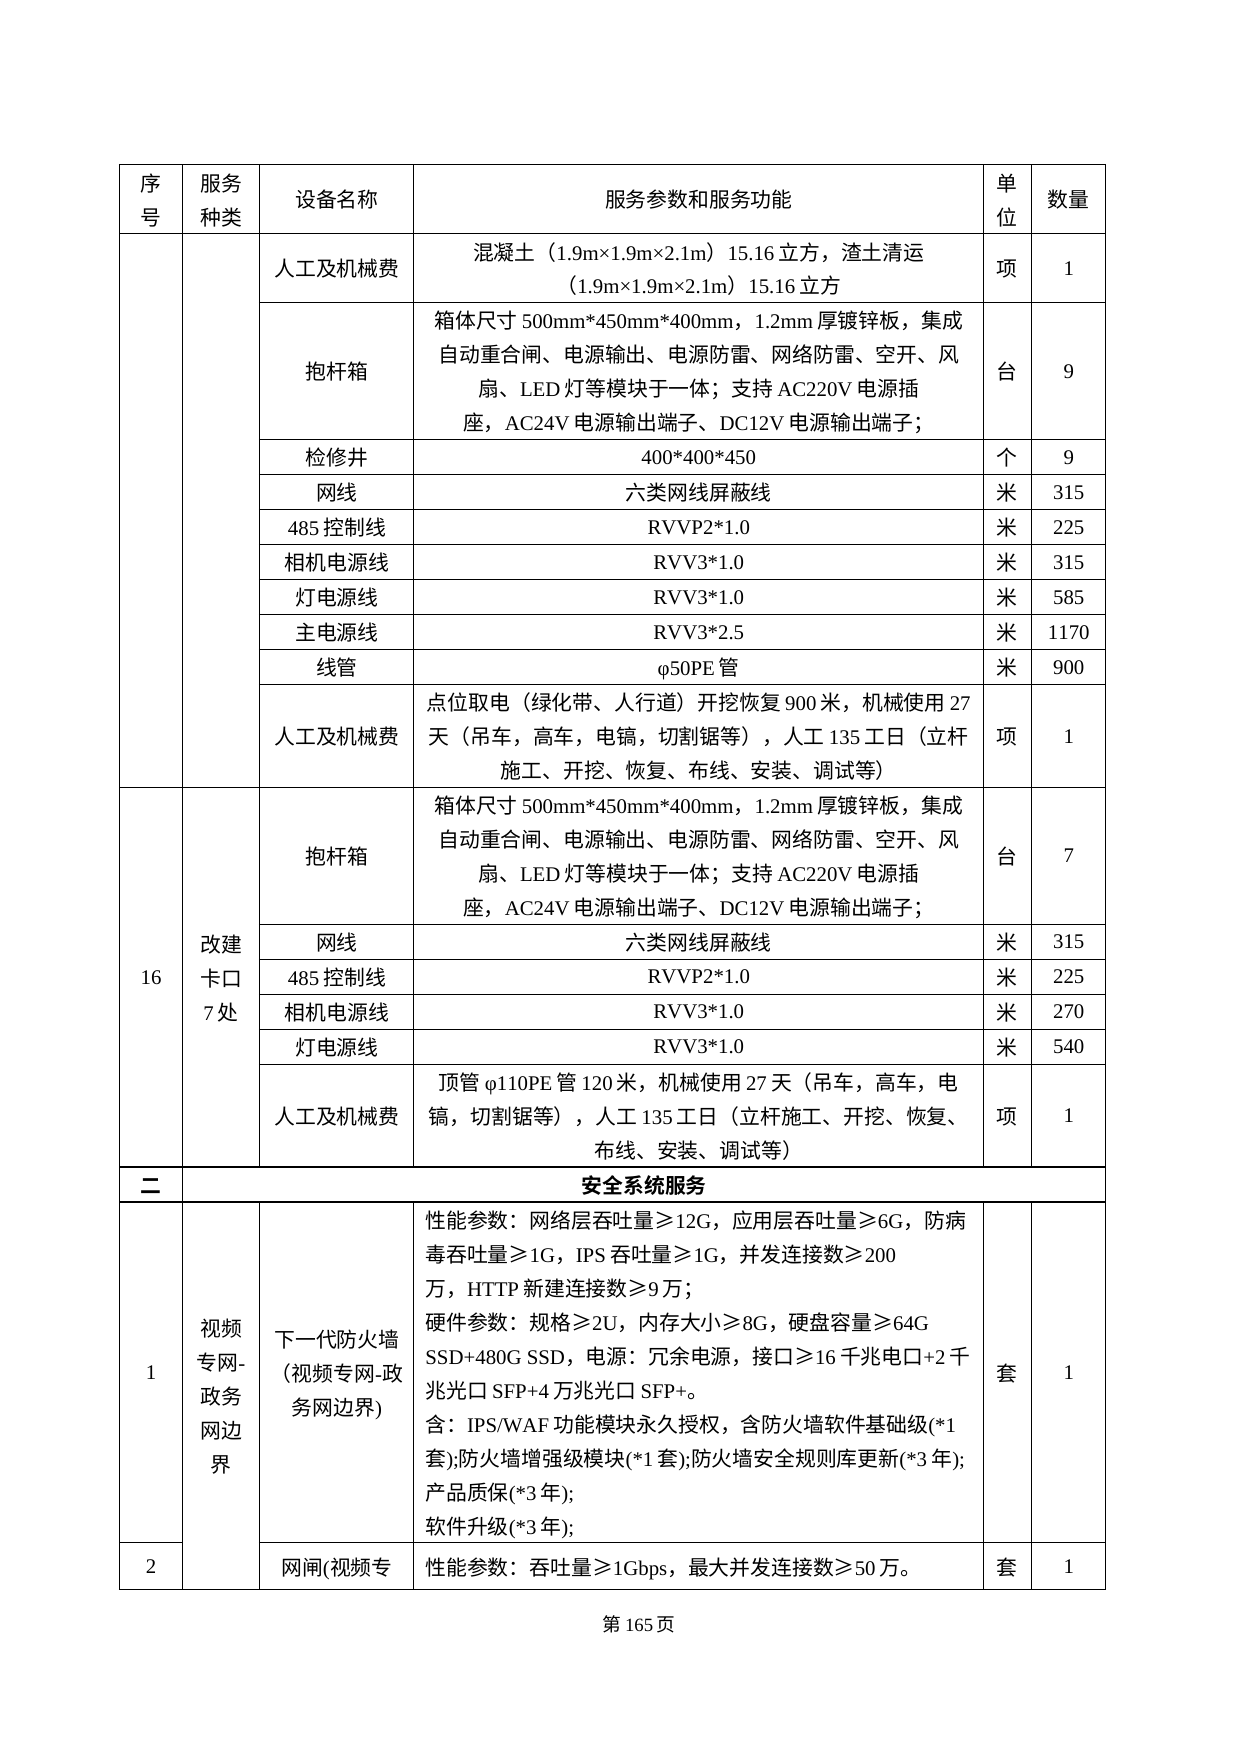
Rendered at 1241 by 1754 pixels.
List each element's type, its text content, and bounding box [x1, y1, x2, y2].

table_cell 视频专网-政务网边界 [183, 1203, 259, 1589]
table_cell 米 [984, 615, 1031, 649]
table_cell 六类网线屏蔽线 [414, 475, 983, 509]
table_cell 改建卡口7处 [183, 788, 259, 1166]
table_cell 7 [1032, 788, 1105, 923]
table_cell 台 [984, 303, 1031, 439]
table_cell RVV3*2.5 [414, 615, 983, 649]
table_cell 箱体尺寸500mm*450mm*400mm，1.2mm厚镀锌板，集成自动重合闸、电源输出、电源防雷、网络防雷、空开、风扇、LED灯等模块于一体；支持AC220V电源插座，AC24V电源输出端子、DC12V电源输出端子； [414, 788, 983, 923]
table_cell 套 [984, 1543, 1031, 1589]
table_cell 米 [984, 580, 1031, 614]
table_cell 225 [1032, 960, 1105, 993]
table_cell 1 [1032, 1543, 1105, 1589]
table_cell 主电源线 [260, 615, 413, 649]
table_cell 灯电源线 [260, 580, 413, 614]
table_cell 抱杆箱 [260, 788, 413, 923]
table_cell RVV3*1.0 [414, 545, 983, 579]
table_cell 网线 [260, 925, 413, 958]
table_cell 项 [984, 234, 1031, 302]
table_header 数量 [1032, 165, 1105, 233]
table_cell RVV3*1.0 [414, 995, 983, 1028]
table_cell 安全系统服务 [183, 1168, 1105, 1201]
table_cell 270 [1032, 995, 1105, 1028]
table_cell φ50PE管 [414, 650, 983, 684]
table_cell 9 [1032, 440, 1105, 474]
table_cell 400*400*450 [414, 440, 983, 474]
table_cell 项 [984, 1065, 1031, 1166]
table_cell 六类网线屏蔽线 [414, 925, 983, 958]
table_cell 米 [984, 995, 1031, 1028]
table_cell 相机电源线 [260, 995, 413, 1028]
table_cell 米 [984, 925, 1031, 958]
table_cell 项 [984, 685, 1031, 787]
table_cell 1 [1032, 234, 1105, 302]
table_header 设备名称 [260, 165, 413, 233]
table_cell 台 [984, 788, 1031, 923]
table_cell RVV3*1.0 [414, 580, 983, 614]
table_cell 箱体尺寸500mm*450mm*400mm，1.2mm厚镀锌板，集成自动重合闸、电源输出、电源防雷、网络防雷、空开、风扇、LED灯等模块于一体；支持AC220V电源插座，AC24V电源输出端子、DC12V电源输出端子； [414, 303, 983, 439]
table_cell 米 [984, 475, 1031, 509]
table_cell 点位取电（绿化带、人行道）开挖恢复900米，机械使用27天（吊车，高车，电镐，切割锯等），人工135工日（立杆施工、开挖、恢复、布线、安装、调试等） [414, 685, 983, 787]
table_cell 1 [1032, 685, 1105, 787]
table_cell 1 [1032, 1203, 1105, 1542]
table_cell 485控制线 [260, 510, 413, 544]
table_cell 网线 [260, 475, 413, 509]
table_header 序号 [120, 165, 182, 233]
table_cell 二 [120, 1168, 182, 1201]
table_cell 1170 [1032, 615, 1105, 649]
table_header 单位 [984, 165, 1031, 233]
table_cell 人工及机械费 [260, 685, 413, 787]
table_cell 下一代防火墙（视频专网-政务网边界) [260, 1203, 413, 1542]
table_cell 1 [120, 1203, 182, 1542]
table_cell 灯电源线 [260, 1030, 413, 1063]
table_cell 900 [1032, 650, 1105, 684]
table_cell 米 [984, 1030, 1031, 1063]
table_cell 米 [984, 545, 1031, 579]
table_cell 米 [984, 510, 1031, 544]
table_cell 套 [984, 1203, 1031, 1542]
table_cell 抱杆箱 [260, 303, 413, 439]
table_cell 线管 [260, 650, 413, 684]
table_cell RVV3*1.0 [414, 1030, 983, 1063]
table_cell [414, 1543, 983, 1589]
table_header 服务参数和服务功能 [414, 165, 983, 233]
table_header 服务种类 [183, 165, 259, 233]
table_cell 315 [1032, 545, 1105, 579]
table_cell 相机电源线 [260, 545, 413, 579]
table_cell 540 [1032, 1030, 1105, 1063]
table_cell 米 [984, 650, 1031, 684]
table_cell 米 [984, 960, 1031, 993]
table_cell 2 [120, 1543, 182, 1589]
table_cell 顶管φ110PE管120米，机械使用27天（吊车，高车，电镐，切割锯等），人工135工日（立杆施工、开挖、恢复、布线、安装、调试等） [414, 1065, 983, 1166]
table_cell RVVP2*1.0 [414, 510, 983, 544]
table_cell 225 [1032, 510, 1105, 544]
table_cell 网闸(视频专网-政务网边界) [260, 1543, 413, 1589]
table_cell 315 [1032, 925, 1105, 958]
table_cell 检修井 [260, 440, 413, 474]
table_cell 个 [984, 440, 1031, 474]
table_cell 485控制线 [260, 960, 413, 993]
table_cell 1 [1032, 1065, 1105, 1166]
table_cell 315 [1032, 475, 1105, 509]
table_cell 9 [1032, 303, 1105, 439]
table_cell RVVP2*1.0 [414, 960, 983, 993]
table_cell 585 [1032, 580, 1105, 614]
table_cell 16 [120, 788, 182, 1166]
table_cell 人工及机械费 [260, 1065, 413, 1166]
table_cell 人工及机械费 [260, 234, 413, 302]
table_cell 混凝土（1.9m×1.9m×2.1m）15.16立方，渣土清运（1.9m×1.9m×2.1m）15.16立方 [414, 234, 983, 302]
